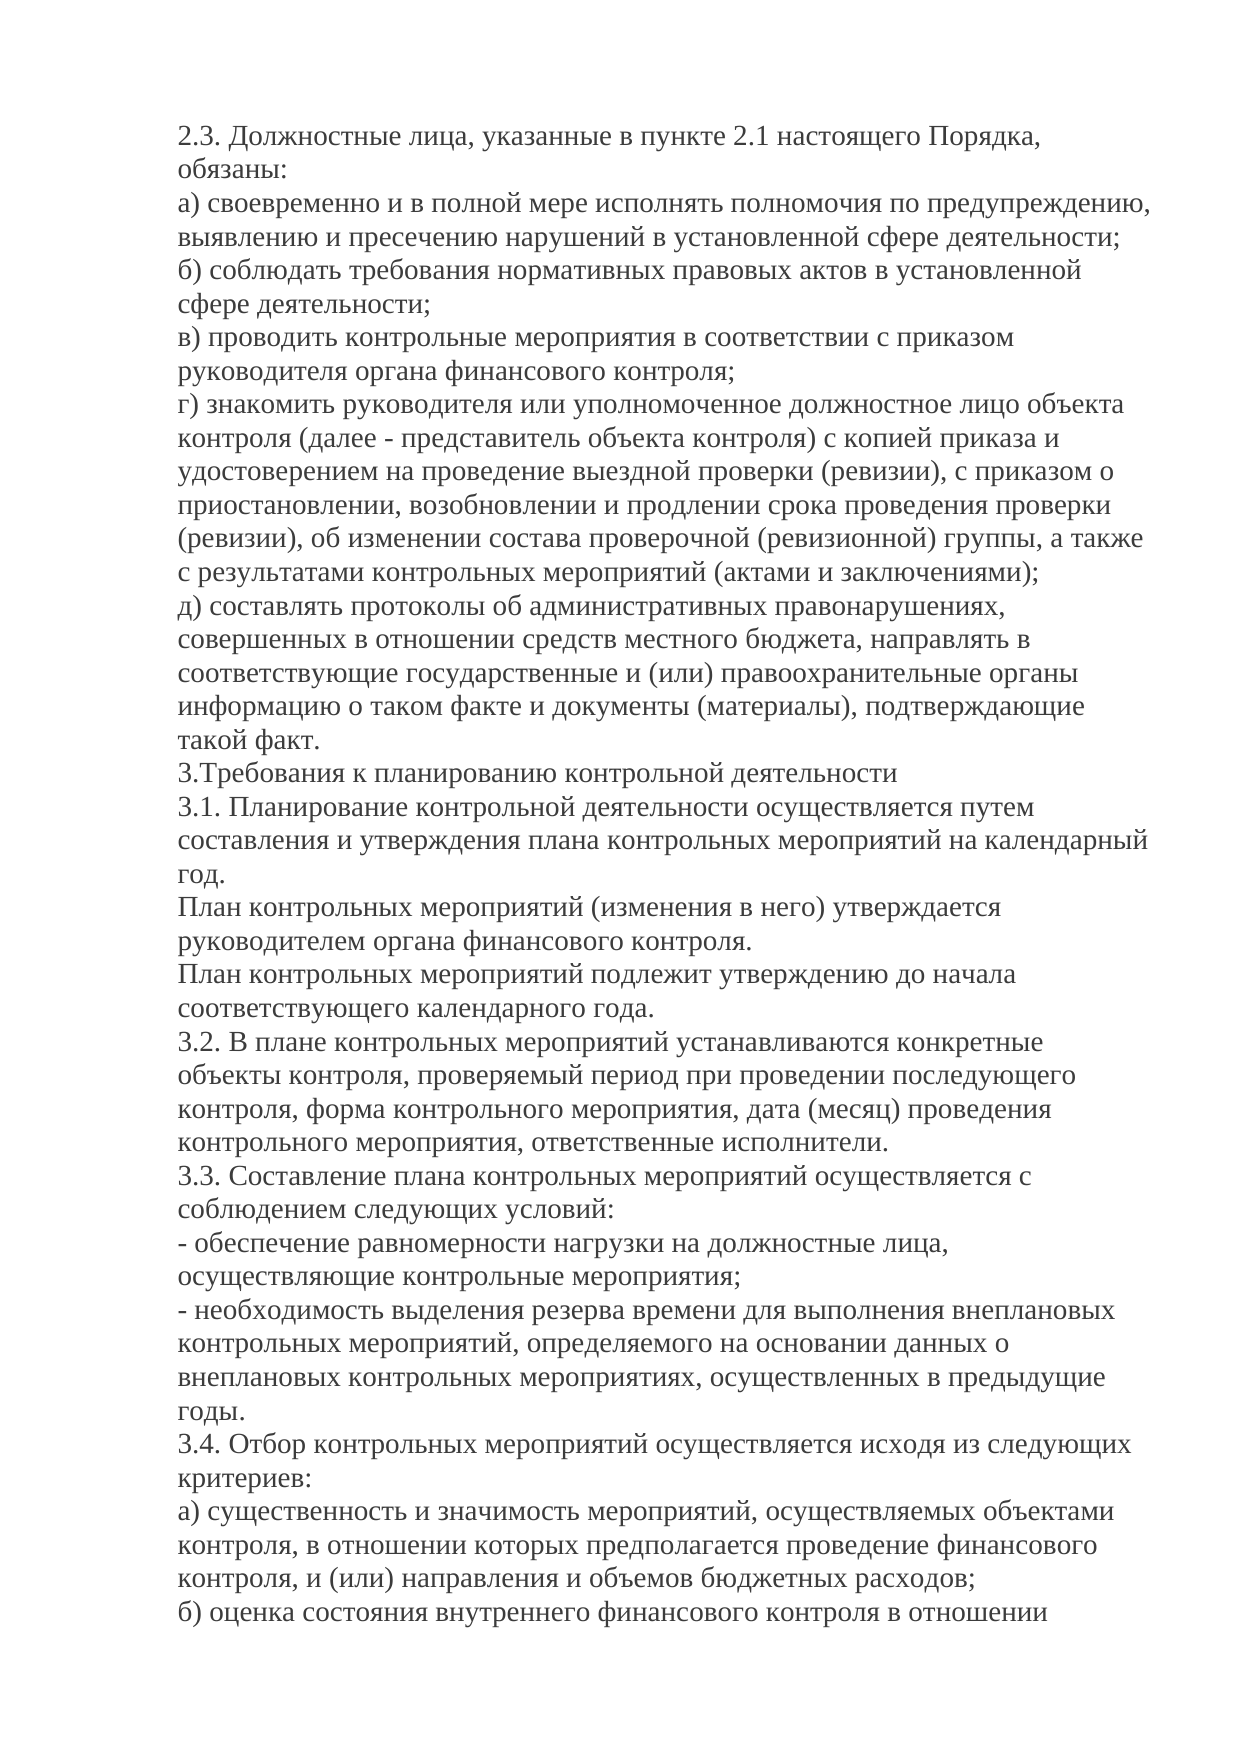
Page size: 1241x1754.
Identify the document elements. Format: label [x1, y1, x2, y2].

text [177, 755, 1152, 1627]
text [177, 118, 1152, 755]
